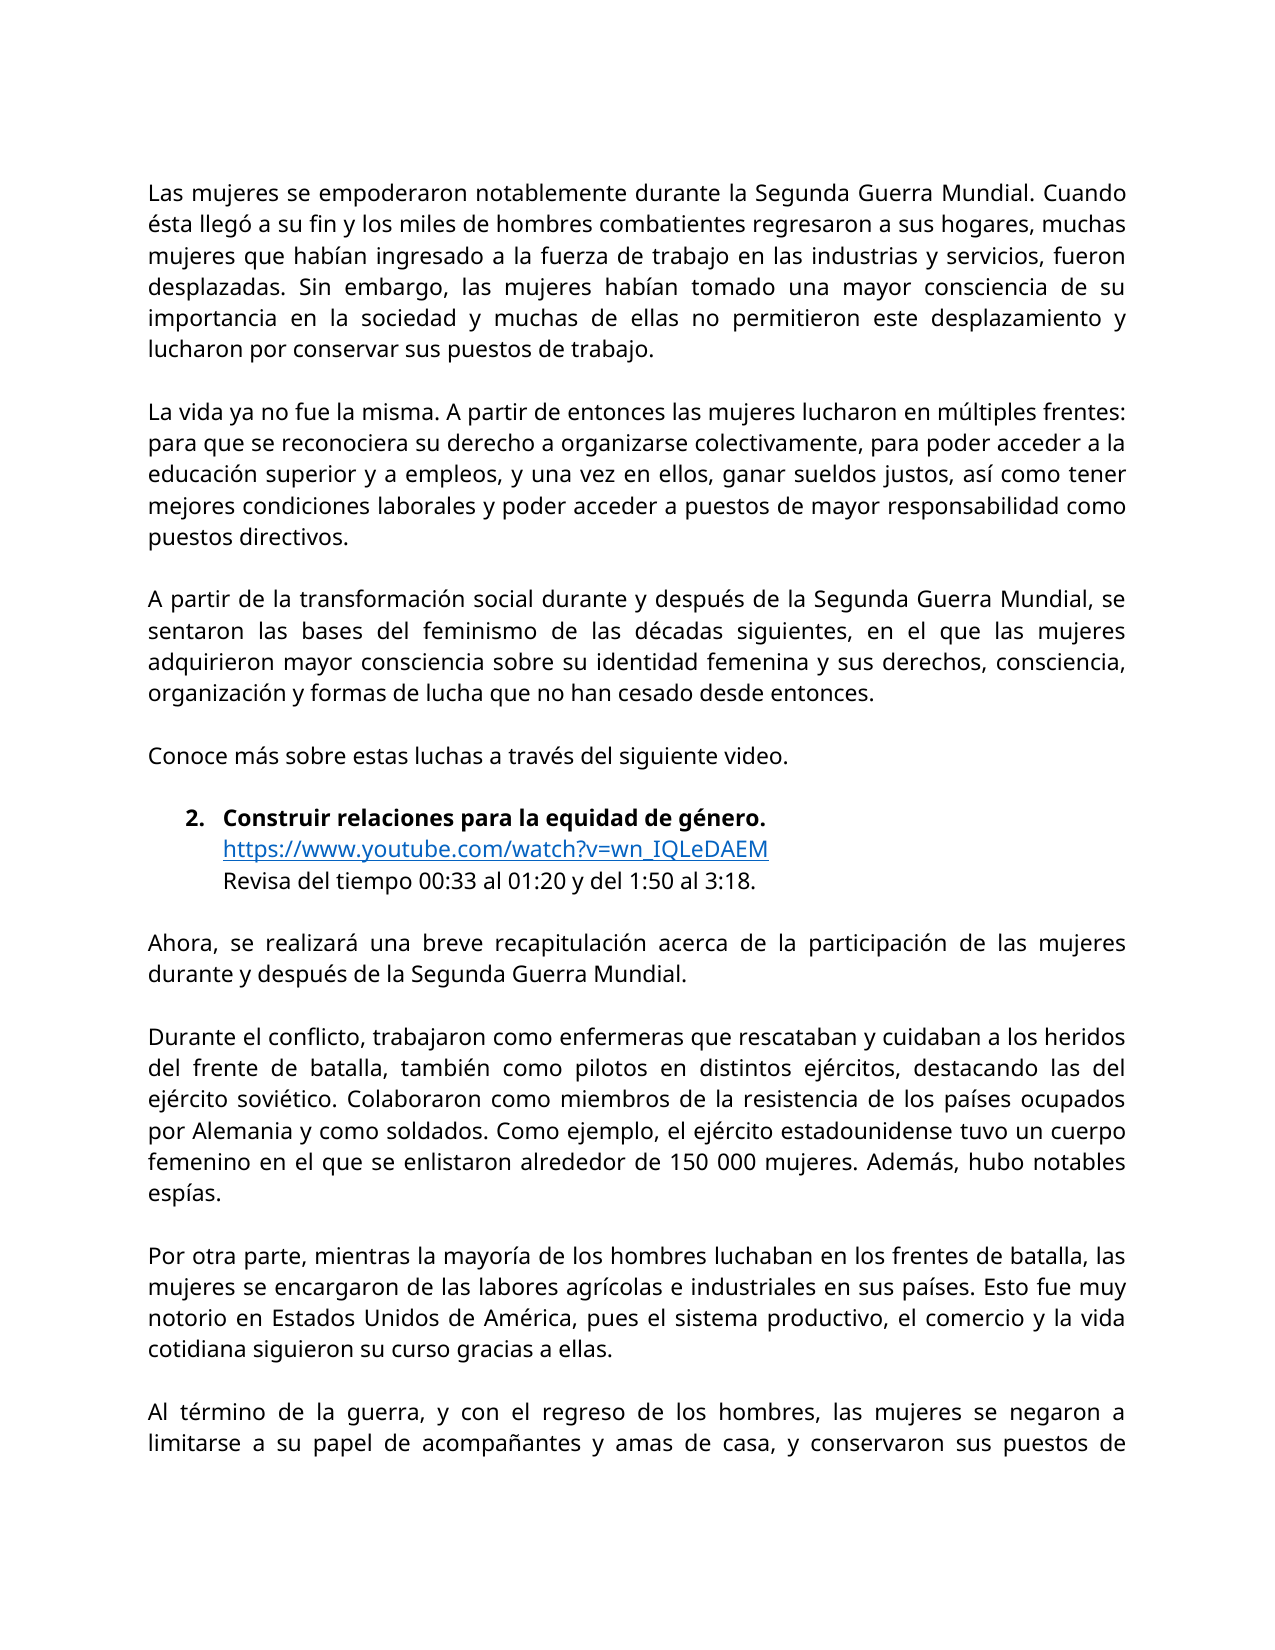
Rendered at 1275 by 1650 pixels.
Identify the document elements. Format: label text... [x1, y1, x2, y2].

text A partir de la transformación social durante y después de la Segunda Guerra Mundial, se sentaron las bases del feminismo de las décadas siguientes, en el que las mujeres adquirieron mayor consciencia sobre su identidad femenina y sus derechos, consciencia, organización y formas de lucha que no han cesado desde entonces. [148, 583, 1127, 708]
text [148, 1396, 1127, 1458]
list https://www.youtube.com/watch?v=wn_IQLeDAEM [223, 833, 1127, 865]
list Revisa del tiempo 00:33 al 01:20 y del 1:50 al 3:18. [223, 865, 1127, 896]
list Construir relaciones para la equidad de género. [185, 802, 1127, 833]
text Por otra parte, mientras la mayoría de los hombres luchaban en los frentes de batalla, las mujeres se encargaron de las labores agrícolas e industriales en sus países. Esto fue muy notorio en Estados Unidos de América, pues el sistema productivo, el comercio y la vida cotidiana siguieron su curso gracias a ellas. [148, 1240, 1127, 1365]
text Durante el conflicto, trabajaron como enfermeras que rescataban y cuidaban a los heridos del frente de batalla, también como pilotos en distintos ejércitos, destacando las del ejército soviético. Colaboraron como miembros de la resistencia de los países ocupados por Alemania y como soldados. Como ejemplo, el ejército estadounidense tuvo un cuerpo femenino en el que se enlistaron alrededor de 150 000 mujeres. Además, hubo notables espías. [148, 1021, 1127, 1208]
text Conoce más sobre estas luchas a través del siguiente video. [148, 740, 1127, 771]
text Ahora, se realizará una breve recapitulación acerca de la participación de las mujeres durante y después de la Segunda Guerra Mundial. [148, 927, 1127, 990]
text Las mujeres se empoderaron notablemente durante la Segunda Guerra Mundial. Cuando ésta llegó a su fin y los miles de hombres combatientes regresaron a sus hogares, muchas mujeres que habían ingresado a la fuerza de trabajo en las industrias y servicios, fueron desplazadas. Sin embargo, las mujeres habían tomado una mayor consciencia de su importancia en la sociedad y muchas de ellas no permitieron este desplazamiento y lucharon por conservar sus puestos de trabajo. [148, 177, 1127, 365]
text La vida ya no fue la misma. A partir de entonces las mujeres lucharon en múltiples frentes: para que se reconociera su derecho a organizarse colectivamente, para poder acceder a la educación superior y a empleos, y una vez en ellos, ganar sueldos justos, así como tener mejores condiciones laborales y poder acceder a puestos de mayor responsabilidad como puestos directivos. [148, 396, 1127, 552]
